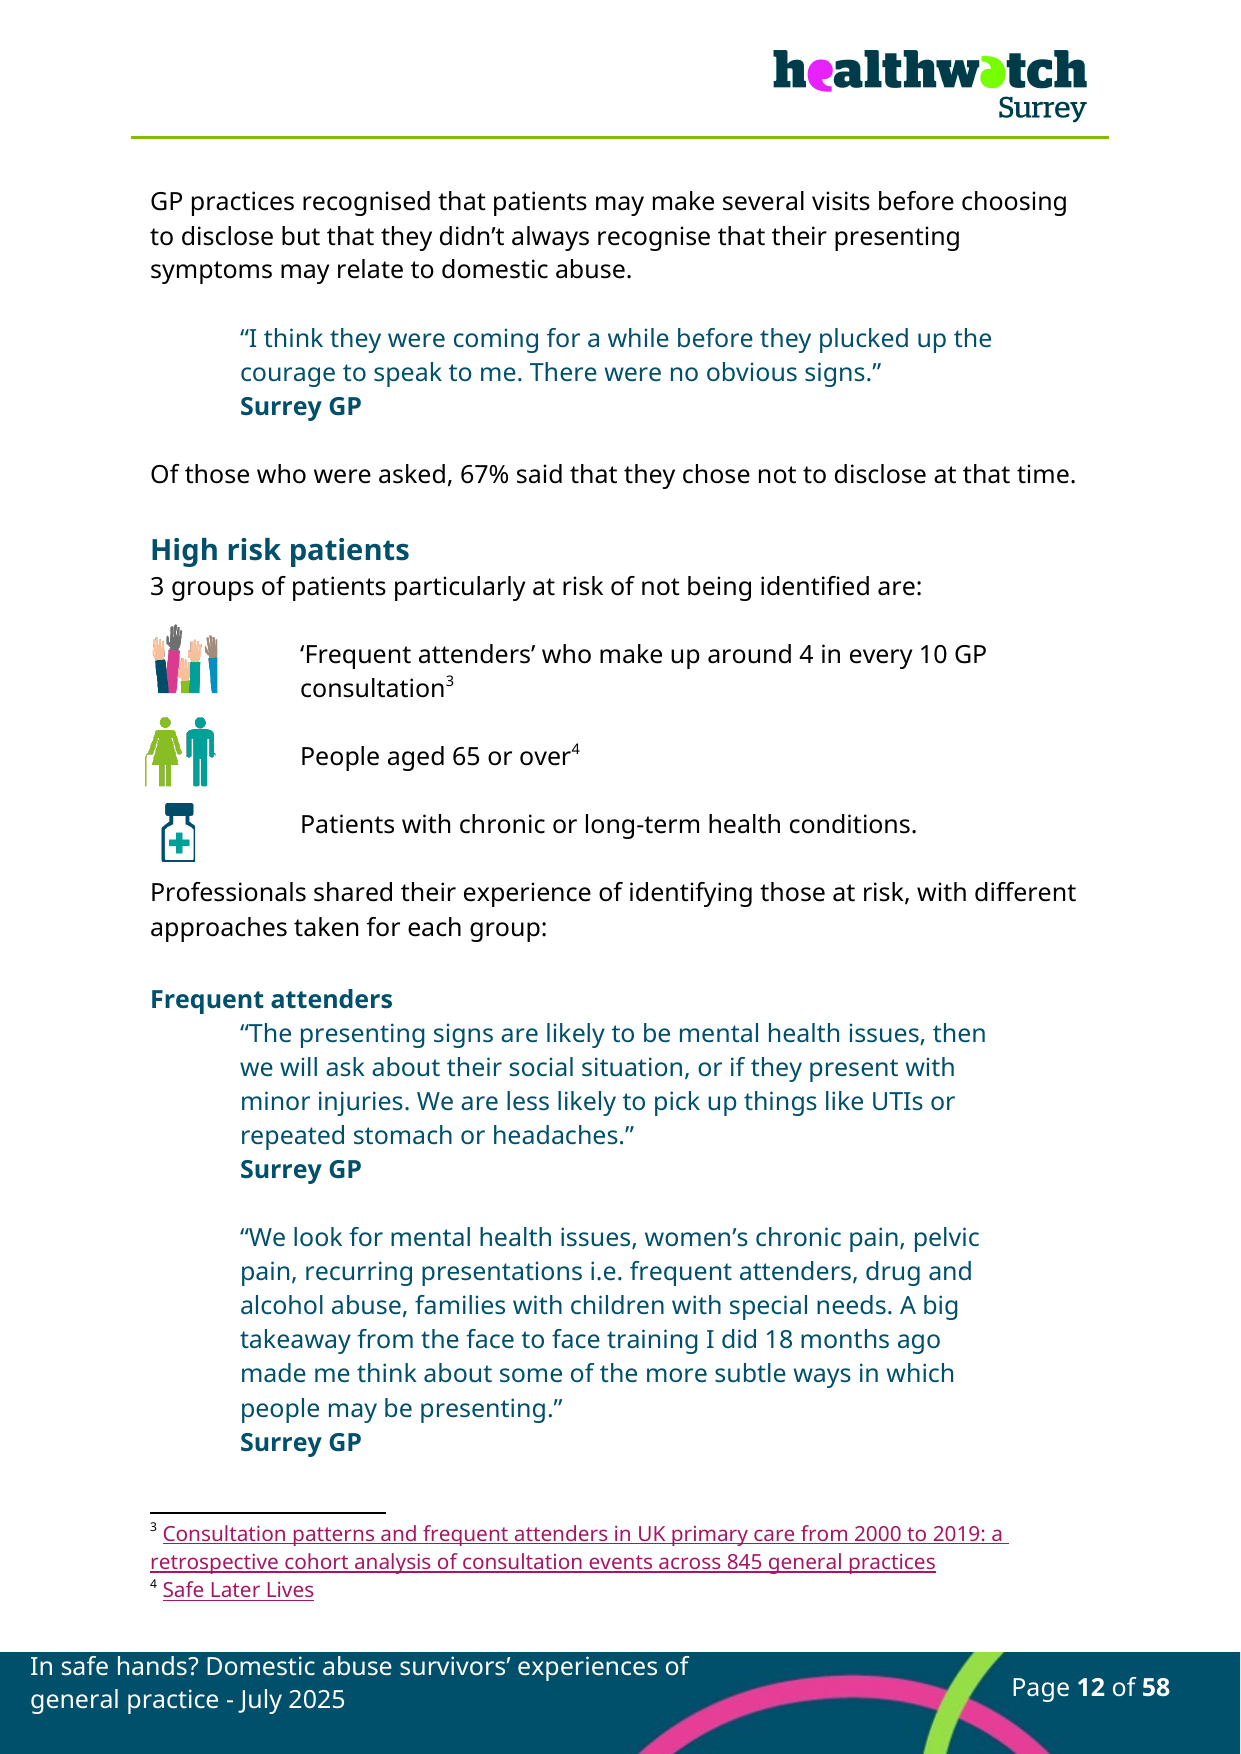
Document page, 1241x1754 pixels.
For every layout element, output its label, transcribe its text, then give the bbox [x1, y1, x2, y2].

list People aged 65 or over [262, 739, 1090, 773]
text “We look for mental health issues, women’s chronic pain, pelvic pain, recurring presentations i.e. frequent attenders, drug and alcohol abuse, families with children with special needs. A big takeaway from the face to face training I did 18 months ago made me think about some of the more subtle ways in which people may be presenting.” [240, 1220, 1000, 1424]
picture [160, 801, 198, 864]
list Patients with chronic or long-term health conditions. [225, 807, 1090, 841]
text “The presenting signs are likely to be mental health issues, then we will ask about their social situation, or if they present with minor injuries. We are less likely to pick up things like UTIs or repeated stomach or headaches.” [240, 1016, 1000, 1152]
picture [769, 47, 1091, 125]
subtitle High risk patients [150, 529, 1090, 568]
subtitle Frequent attenders [150, 981, 1090, 1016]
list 3 groups of patients particularly at risk of not being identified are: [150, 568, 1090, 603]
text “I think they were coming for a while before they plucked up the courage to speak to me. There were no obvious signs.” [240, 320, 1000, 388]
picture [638, 1652, 1052, 1754]
text Surrey GP [240, 1424, 1000, 1458]
text Surrey GP [240, 1152, 1000, 1186]
picture [143, 716, 218, 790]
text Of those who were asked, 67% said that they chose not to disclose at that time. [150, 457, 1090, 491]
text Professionals shared their experience of identifying those at risk, with different approaches taken for each group: [150, 875, 1090, 943]
text GP practices recognised that patients may make several visits before choosing to disclose but that they didn’t always recognise that their presenting symptoms may relate to domestic abuse. [150, 184, 1090, 286]
text Surrey GP [240, 388, 1000, 422]
list ‘Frequent attenders’ who make up around 4 in every 10 GP consultation [300, 637, 1090, 705]
picture [151, 623, 222, 696]
